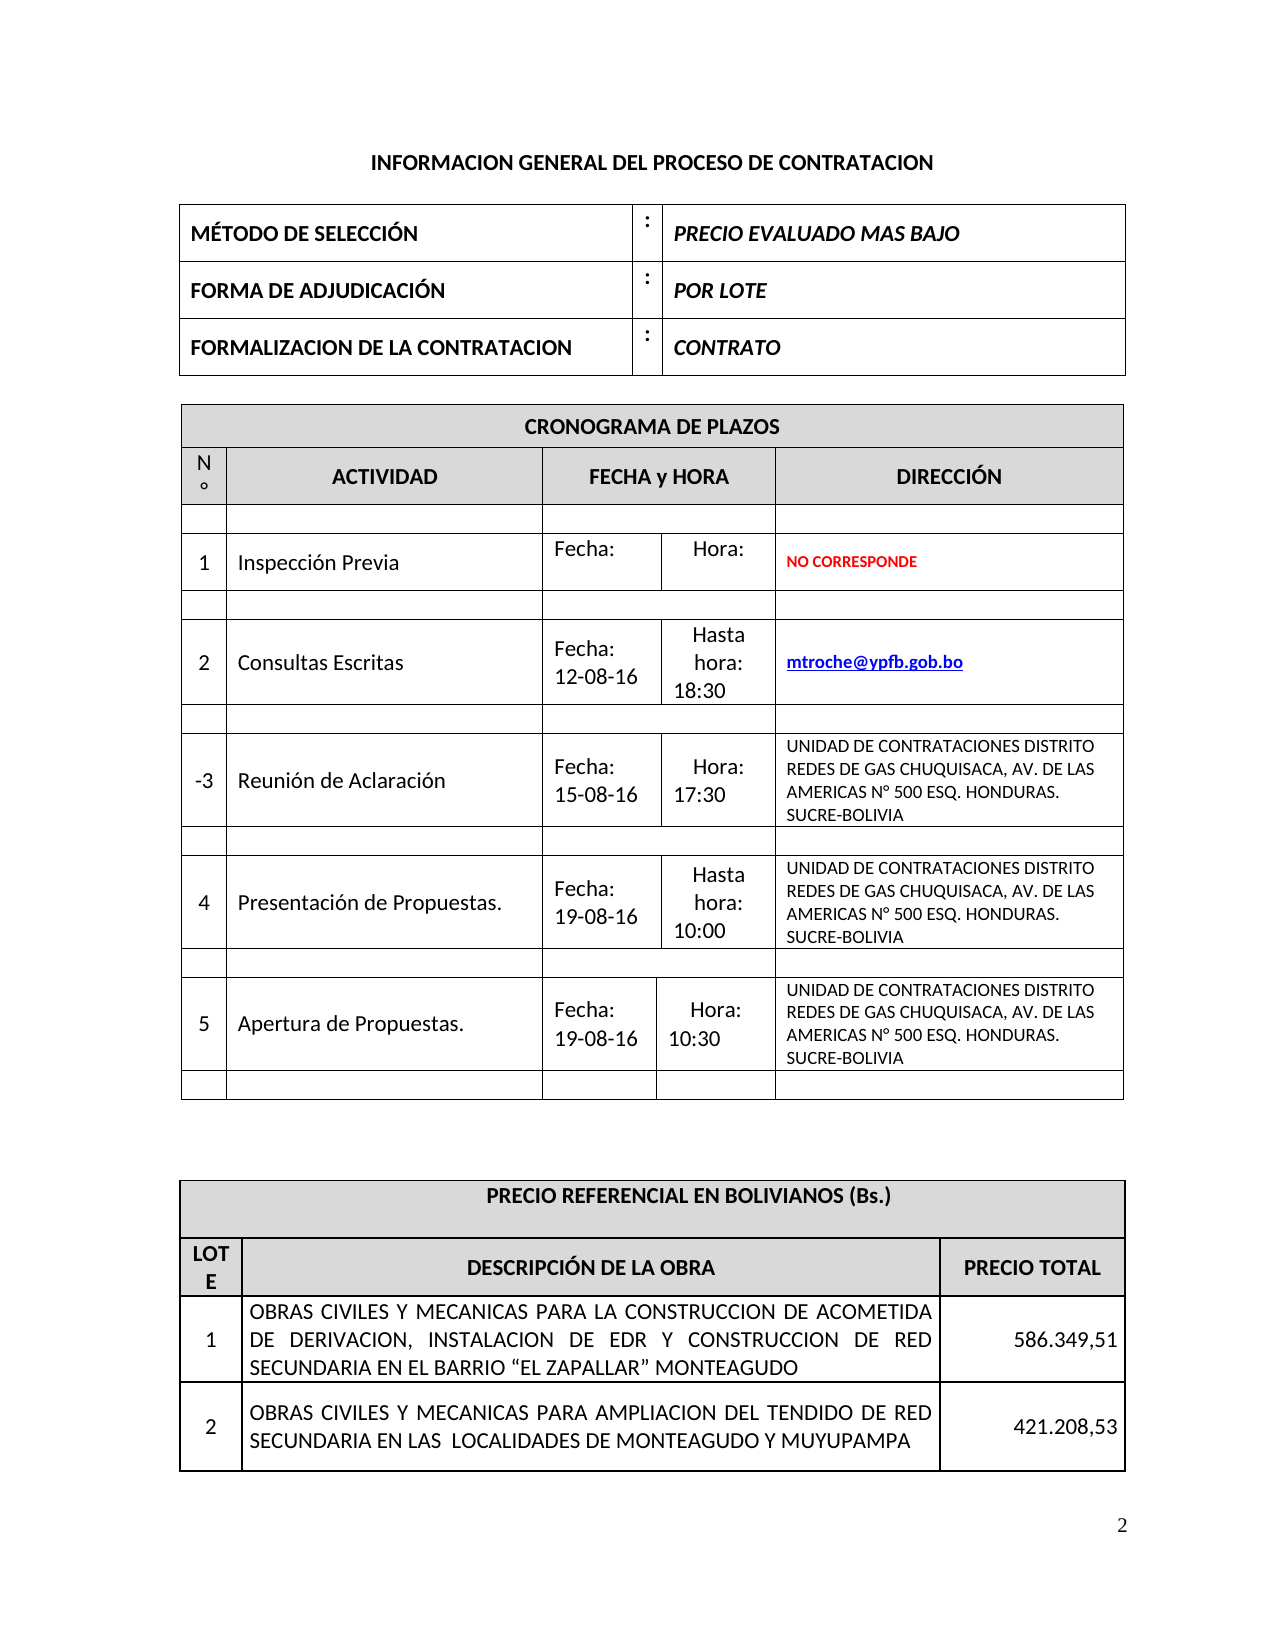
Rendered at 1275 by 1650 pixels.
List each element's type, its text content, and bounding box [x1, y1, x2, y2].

table_cell Hasta hora: 18:30 [662, 620, 775, 704]
table_cell [543, 949, 775, 977]
table_cell [182, 705, 226, 733]
table_cell [227, 705, 542, 733]
table_cell [776, 505, 1123, 533]
table_cell 1 [182, 534, 226, 590]
table_cell N° [182, 448, 226, 504]
table_cell [543, 1071, 656, 1098]
table_cell : [633, 262, 662, 318]
table_cell : [633, 319, 662, 375]
table_cell 2 [182, 620, 226, 704]
table_cell Apertura de Propuestas. [227, 978, 542, 1069]
table_cell [182, 949, 226, 977]
table_cell OBRAS CIVILES Y MECANICAS PARA LA CONSTRUCCION DE ACOMETIDA DE DERIVACION, INSTALACION DE EDR Y CONSTRUCCION DE RED SECUNDARIA EN EL BARRIO “EL ZAPALLAR” MONTEAGUDO [243, 1297, 939, 1381]
table_cell Reunión de Aclaración [227, 734, 542, 826]
table_cell FECHA y HORA [543, 448, 775, 504]
table_cell PRECIO TOTAL [941, 1239, 1124, 1295]
table_cell [776, 827, 1123, 855]
table_header : [633, 205, 662, 261]
table_cell 1 [181, 1297, 241, 1381]
table_cell FORMA DE ADJUDICACIÓN [180, 262, 632, 318]
table_cell [543, 505, 775, 533]
table_cell UNIDAD DE CONTRATACIONES DISTRITO REDES DE GAS CHUQUISACA, AV. DE LAS AMERICAS N° 500 ESQ. HONDURAS. SUCRE-BOLIVIA [776, 856, 1123, 948]
table_cell Fecha: 15-08-16 [543, 734, 661, 826]
table_cell [776, 591, 1123, 619]
table_cell 421.208,53 [941, 1383, 1124, 1470]
table_cell [776, 949, 1123, 977]
table_cell NO CORRESPONDE [776, 534, 1123, 590]
table_cell OBRAS CIVILES Y MECANICAS PARA AMPLIACION DEL TENDIDO DE RED SECUNDARIA EN LAS LOCALIDADES DE MONTEAGUDO Y MUYUPAMPA [243, 1383, 939, 1470]
table_cell Fecha: 19-08-16 [543, 856, 661, 948]
table_cell [227, 505, 542, 533]
table_cell -3 [182, 734, 226, 826]
table_cell [657, 1071, 775, 1098]
table_cell LOTE [181, 1239, 241, 1295]
table_cell Presentación de Propuestas. [227, 856, 542, 948]
table_header MÉTODO DE SELECCIÓN [180, 205, 632, 261]
table_cell Hora: [662, 534, 775, 590]
table_cell Hora: 17:30 [662, 734, 775, 826]
table_cell DESCRIPCIÓN DE LA OBRA [243, 1239, 939, 1295]
table_cell [182, 827, 226, 855]
table_cell ACTIVIDAD [227, 448, 542, 504]
table_cell DIRECCIÓN [776, 448, 1123, 504]
table_header CRONOGRAMA DE PLAZOS [182, 405, 1123, 447]
table_cell [543, 705, 775, 733]
table_header PRECIO EVALUADO MAS BAJO [663, 205, 1125, 261]
table_cell [776, 1071, 1123, 1098]
table_cell [182, 1071, 226, 1098]
table_cell [776, 705, 1123, 733]
table_cell UNIDAD DE CONTRATACIONES DISTRITO REDES DE GAS CHUQUISACA, AV. DE LAS AMERICAS N° 500 ESQ. HONDURAS. SUCRE-BOLIVIA [776, 734, 1123, 826]
table_cell FORMALIZACION DE LA CONTRATACION [180, 319, 632, 375]
table_cell [227, 1071, 542, 1098]
table_cell 4 [182, 856, 226, 948]
table_cell 586.349,51 [941, 1297, 1124, 1381]
table_cell 2 [181, 1383, 241, 1470]
table_cell Fecha: 12-08-16 [543, 620, 661, 704]
table_cell Fecha: 19-08-16 [543, 978, 656, 1069]
table_cell [182, 505, 226, 533]
text INFORMACION GENERAL DEL PROCESO DE CONTRATACION [177, 148, 1127, 176]
table_cell Hora: 10:30 [657, 978, 775, 1069]
table_cell [182, 591, 226, 619]
table_cell [543, 827, 775, 855]
table_cell Fecha: [543, 534, 661, 590]
table_cell [227, 591, 542, 619]
table_cell 5 [182, 978, 226, 1069]
table_header PRECIO REFERENCIAL EN BOLIVIANOS (Bs.) [181, 1181, 1124, 1237]
table_cell Hasta hora: 10:00 [662, 856, 775, 948]
table_cell [227, 827, 542, 855]
table_cell CONTRATO [663, 319, 1125, 375]
table_cell mtroche@ypfb.gob.bo [776, 620, 1123, 704]
table_cell [227, 949, 542, 977]
table_cell Consultas Escritas [227, 620, 542, 704]
table_cell UNIDAD DE CONTRATACIONES DISTRITO REDES DE GAS CHUQUISACA, AV. DE LAS AMERICAS N° 500 ESQ. HONDURAS. SUCRE-BOLIVIA [776, 978, 1123, 1069]
table_cell POR LOTE [663, 262, 1125, 318]
table_cell [543, 591, 775, 619]
table_cell Inspección Previa [227, 534, 542, 590]
